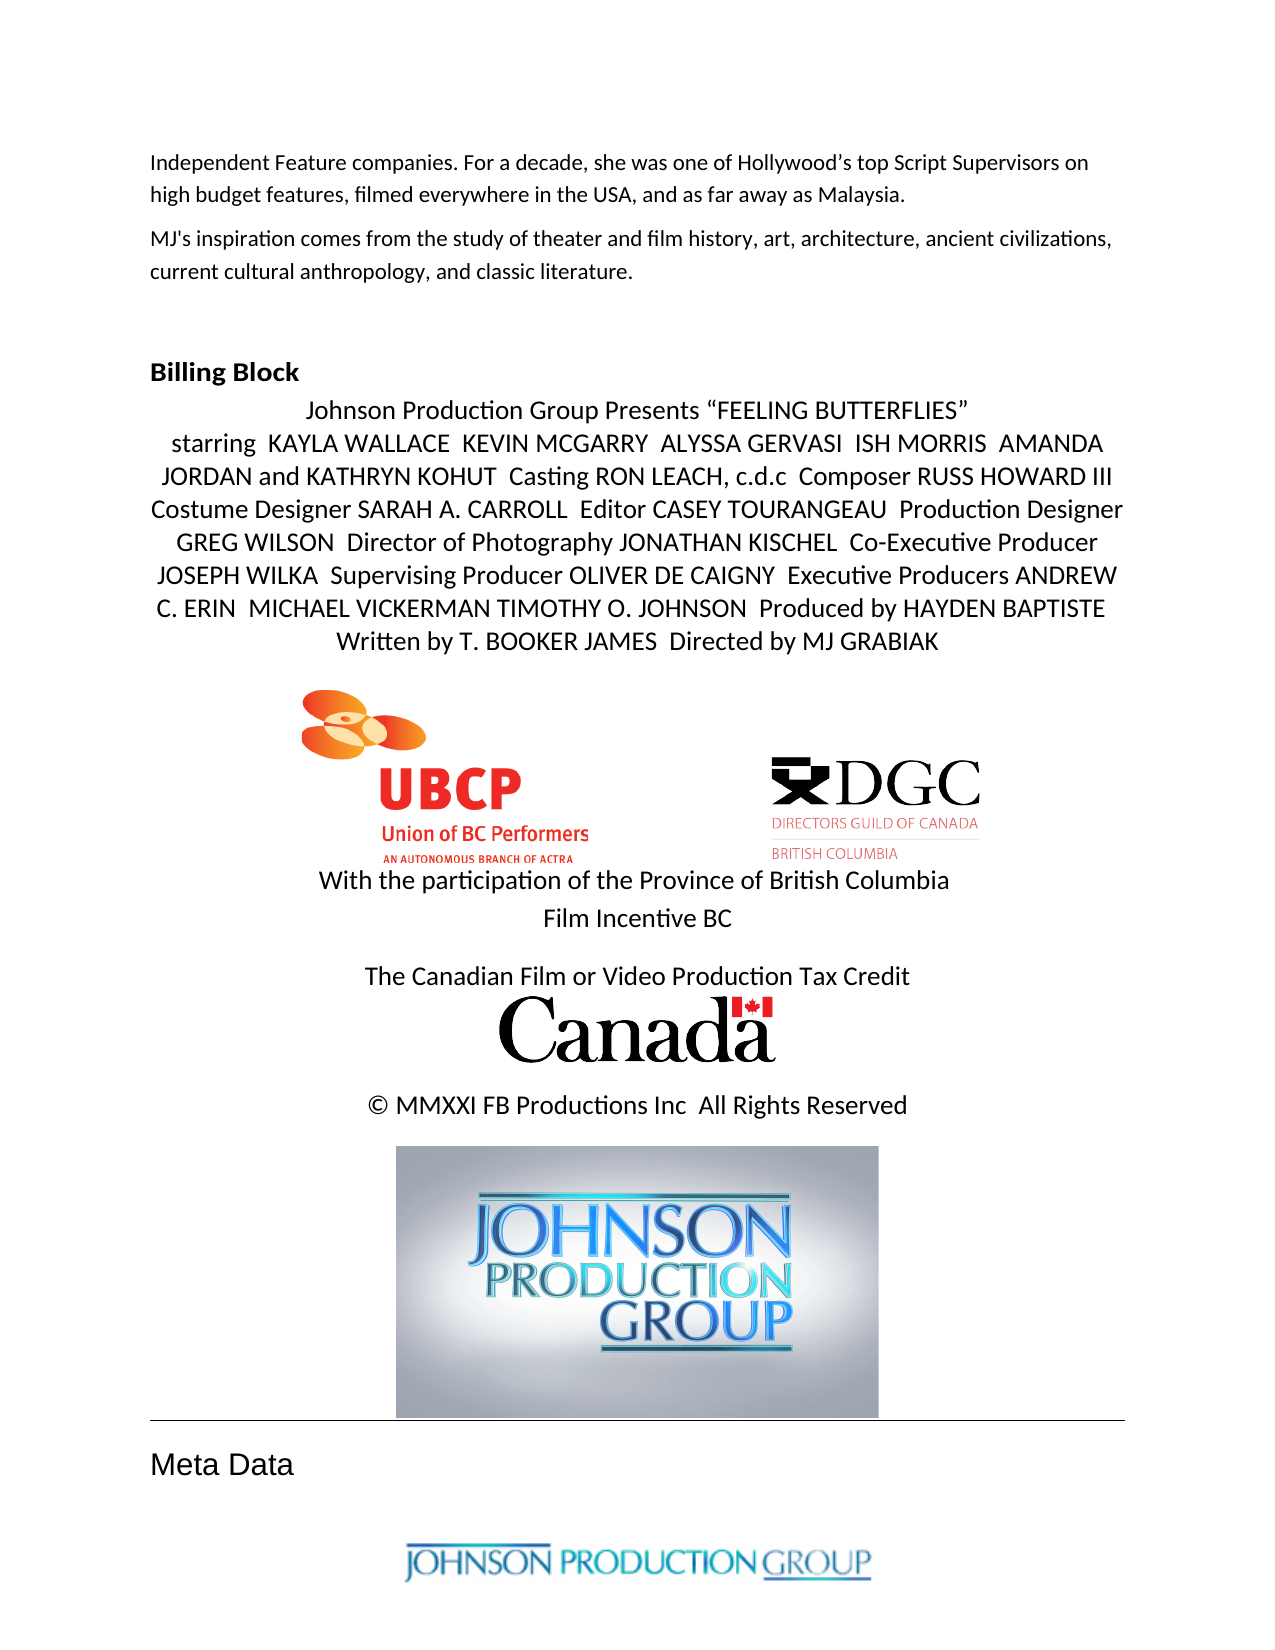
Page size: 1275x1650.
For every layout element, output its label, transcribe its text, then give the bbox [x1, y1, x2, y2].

subtitle Billing Block [150, 355, 1125, 388]
text Meta Data [150, 1446, 1125, 1482]
picture [400, 1542, 876, 1584]
picture [396, 1146, 879, 1418]
text With the participation of the Province of British Columbia Film Incentive BC [150, 863, 1125, 934]
picture [301, 690, 588, 863]
text Johnson Production Group Presents “FEELING BUTTERFLIES” starring KAYLA WALLACE KEVIN MCGARRY ALYSSA GERVASI ISH MORRIS AMANDA JORDAN and KATHRYN KOHUT Casting RON LEACH, c.d.c Composer RUSS HOWARD III Costume Designer SARAH A. CARROLL Editor CASEY TOURANGEAU Production Designer GREG WILSON Director of Photography JONATHAN KISCHEL Co-Executive Producer JOSEPH WILKA Supervising Producer OLIVER DE CAIGNY Executive Producers ANDREW C. ERIN MICHAEL VICKERMAN TIMOTHY O. JOHNSON Produced by HAYDEN BAPTISTE Written by T. BOOKER JAMES Directed by MJ GRABIAK [150, 393, 1125, 657]
picture [499, 996, 776, 1063]
picture [771, 757, 980, 863]
text The Canadian Film or Video Production Tax Credit [150, 959, 1125, 1063]
text MJ's inspiration comes from the study of theater and film history, art, architecture, ancient civilizations, current cultural anthropology, and classic literature. [150, 224, 1125, 285]
text © MMXXI FB Productions Inc All Rights Reserved [150, 1088, 1125, 1121]
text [150, 148, 1125, 208]
